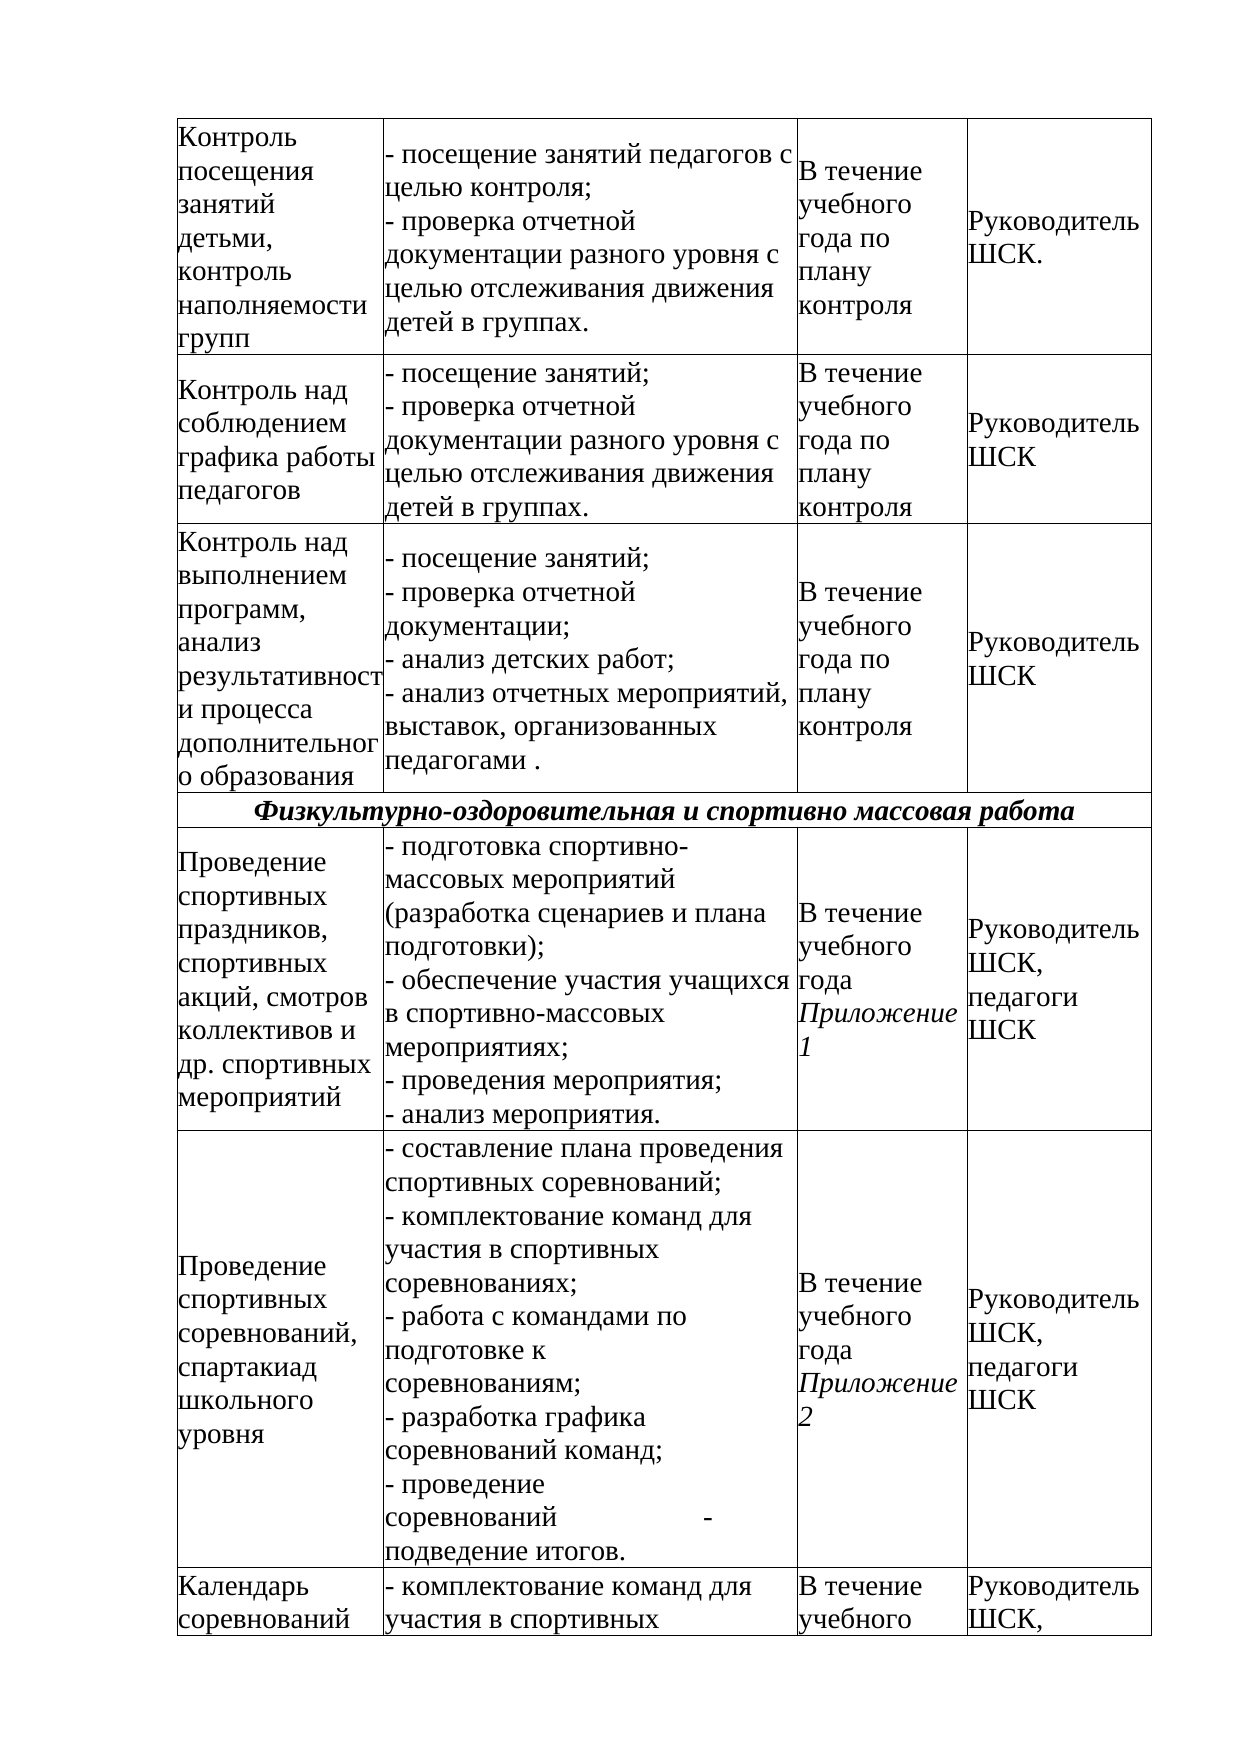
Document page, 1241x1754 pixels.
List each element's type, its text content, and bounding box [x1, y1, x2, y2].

table_cell В течение учебного года по плану контроля [798, 355, 967, 523]
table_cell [384, 1568, 797, 1635]
table_cell Руководитель ШСК. [968, 119, 1151, 354]
table_cell Руководитель ШСК, педагоги ШСК [968, 1131, 1151, 1567]
table_cell В течение учебного года по плану контроля [798, 524, 967, 792]
table_cell - посещение занятий педагогов с целью контроля; - проверка отчетной документации разного уровня с целью отслеживания движения детей в группах. [384, 119, 797, 354]
table_cell Контроль над выполнением программ, анализ результативности процесса дополнительного образования [178, 524, 383, 792]
table_cell - посещение занятий; - проверка отчетной документации; - анализ детских работ; - анализ отчетных мероприятий, выставок, организованных педагогами . [384, 524, 797, 792]
table_cell В течение учебного года Приложение 2 [798, 1131, 967, 1567]
table_cell В течение учебного года Приложение 1 [798, 828, 967, 1129]
table_cell Проведение спортивных соревнований, спартакиад школьного уровня [178, 1131, 383, 1567]
table_cell - подготовка спортивно-массовых мероприятий (разработка сценариев и плана подготовки); - обеспечение участия учащихся в спортивно-массовых мероприятиях; - проведения мероприятия; - анализ мероприятия. [384, 828, 797, 1129]
table_cell Проведение спортивных праздников, спортивных акций, смотров коллективов и др. спортивных мероприятий [178, 828, 383, 1129]
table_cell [968, 1568, 1151, 1635]
table_cell Контроль посещения занятий детьми, контроль наполняемости групп [178, 119, 383, 354]
table_cell Руководитель ШСК [968, 524, 1151, 792]
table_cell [178, 1568, 383, 1635]
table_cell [798, 1568, 967, 1635]
table_cell Физкультурно-оздоровительная и спортивно массовая работа [178, 793, 1151, 827]
table_cell - составление плана проведения спортивных соревнований; - комплектование команд для участия в спортивных соревнованиях; - работа с командами по подготовке к соревнованиям; - разработка графика соревнований команд; - проведение соревнований - подведение итогов. [384, 1131, 797, 1567]
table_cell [798, 119, 967, 354]
table_cell - посещение занятий; - проверка отчетной документации разного уровня с целью отслеживания движения детей в группах. [384, 355, 797, 523]
table_cell Контроль над соблюдением графика работы педагогов [178, 355, 383, 523]
table_cell Руководитель ШСК [968, 355, 1151, 523]
table_cell Руководитель ШСК, педагоги ШСК [968, 828, 1151, 1129]
